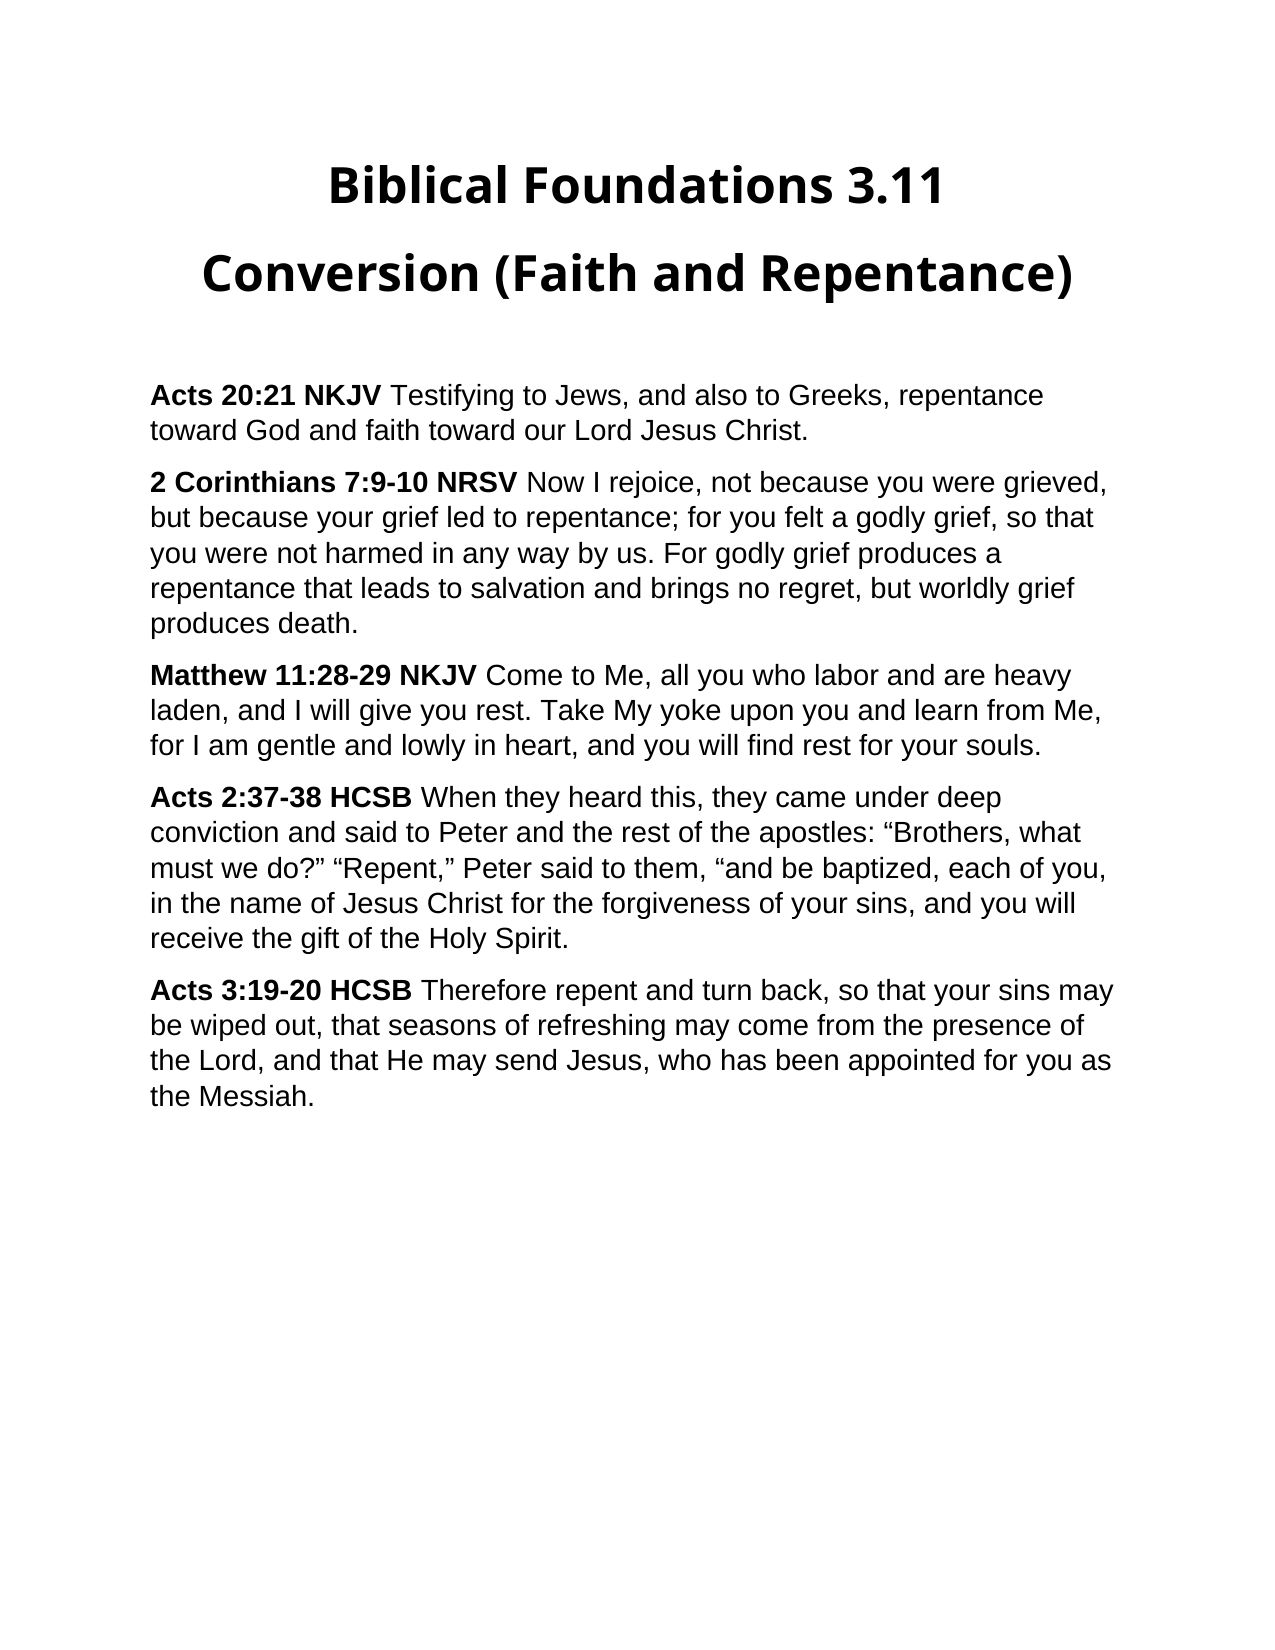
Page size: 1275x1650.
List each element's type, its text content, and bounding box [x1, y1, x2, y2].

text Matthew 11:28-29 NKJV Come to Me, all you who labor and are heavy laden, and I will give you rest. Take My yoke upon you and learn from Me, for I am gentle and lowly in heart, and you will find rest for your souls. [150, 658, 1125, 762]
text 2 Corinthians 7:9-10 NRSV Now I rejoice, not because you were grieved, but because your grief led to repentance; for you felt a godly grief, so that you were not harmed in any way by us. For godly grief produces a repentance that leads to salvation and brings no regret, but worldly grief produces death. [150, 465, 1125, 639]
text Acts 3:19-20 HCSB Therefore repent and turn back, so that your sins may be wiped out, that seasons of refreshing may come from the presence of the Lord, and that He may send Jesus, who has been appointed for you as the Messiah. [150, 973, 1125, 1112]
text Conversion (Faith and Repentance) [150, 238, 1125, 306]
text Acts 20:21 NKJV Testifying to Jews, and also to Greeks, repentance toward God and faith toward our Lord Jesus Christ. [150, 378, 1125, 447]
text Acts 2:37-38 HCSB When they heard this, they came under deep conviction and said to Peter and the rest of the apostles: “Brothers, what must we do?” “Repent,” Peter said to them, “and be baptized, each of you, in the name of Jesus Christ for the forgiveness of your sins, and you will receive the gift of the Holy Spirit. [150, 780, 1125, 954]
text Biblical Foundations 3.11 [150, 150, 1125, 218]
